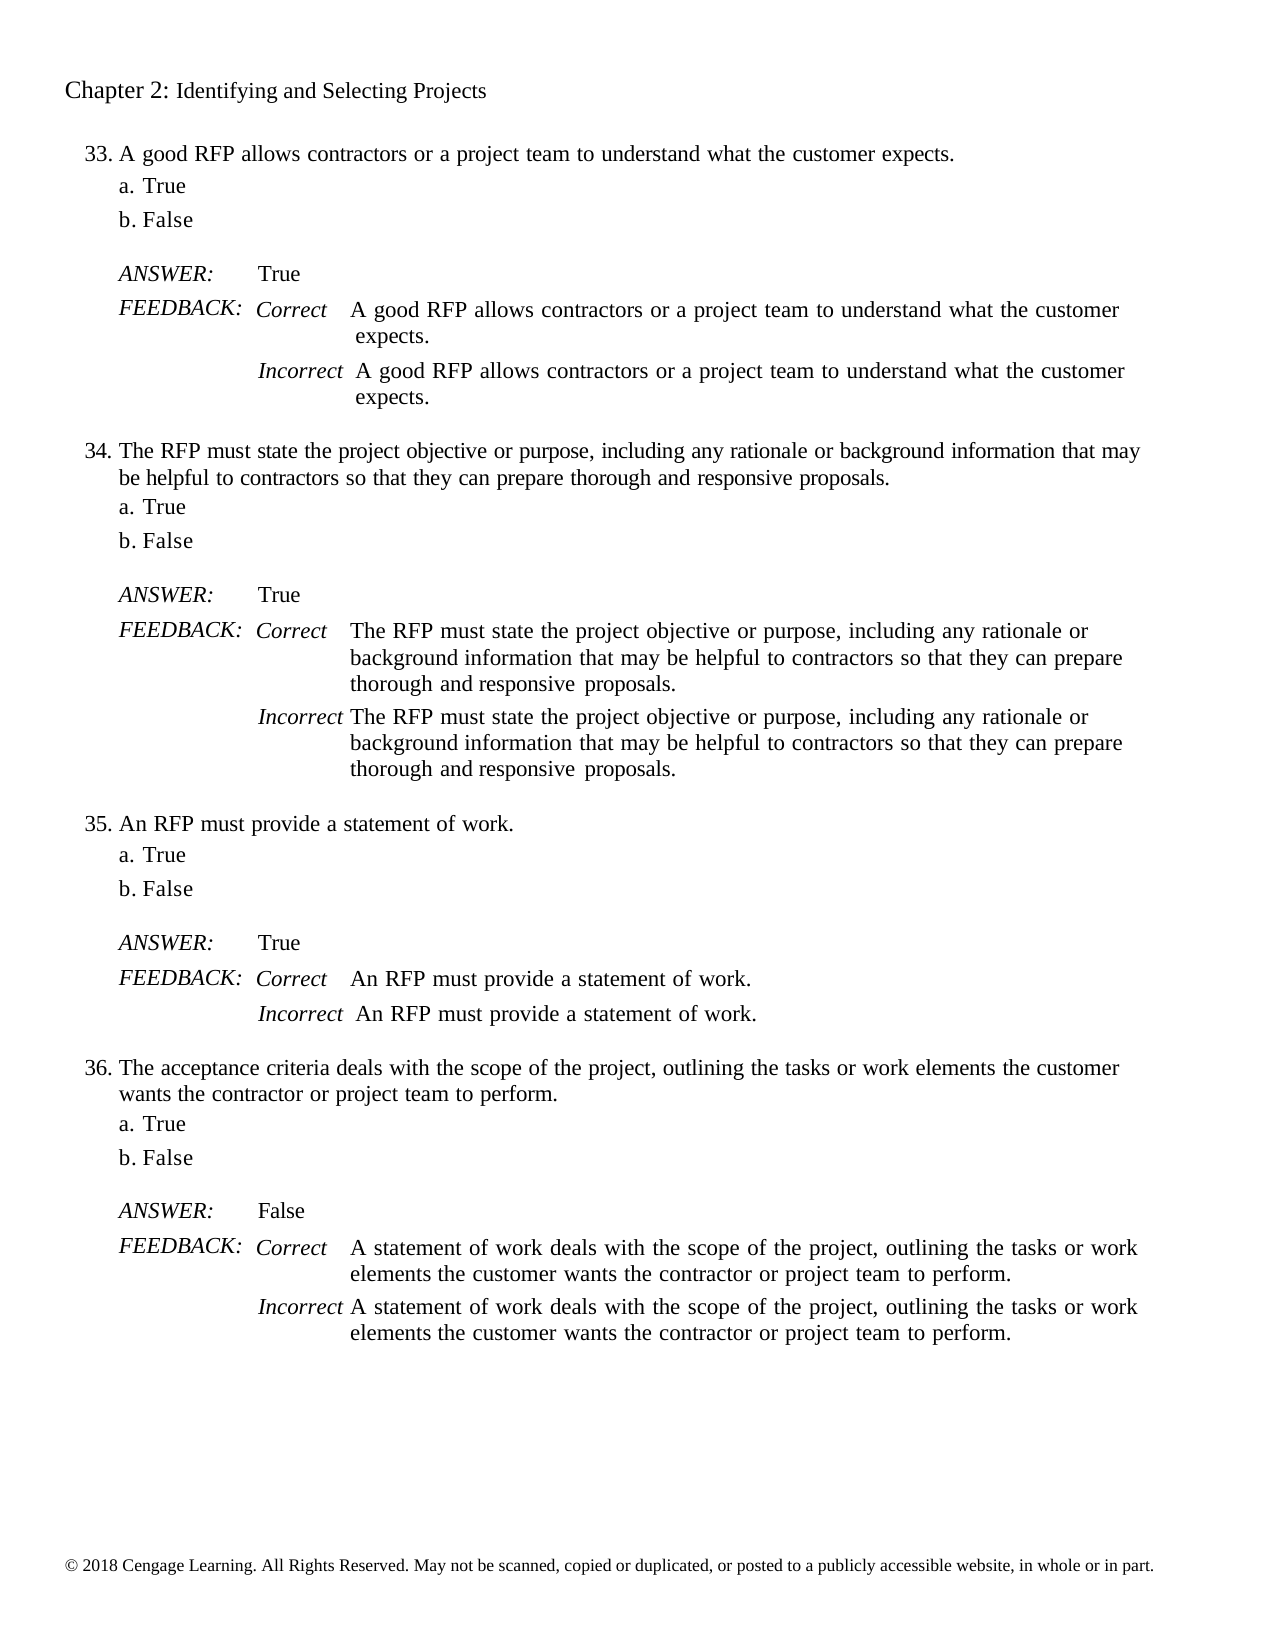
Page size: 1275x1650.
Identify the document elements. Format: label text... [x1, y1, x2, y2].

text FEEDBACK: Correct A good RFP allows contractors or a project team to understand what the customer [119, 294, 1189, 322]
text Incorrect The RFP must state the project objective or purpose, including any rationale or background information that may be helpful to contractors so that they can prepare thorough and responsive proposals. [258, 703, 1149, 782]
text Incorrect An RFP must provide a statement of work. [258, 999, 1189, 1026]
text FEEDBACK: Correct A statement of work deals with the scope of the project, outlining the tasks or work elements the customer wants the contractor or project team to perform. [119, 1232, 1178, 1286]
list A good RFP allows contractors or a project team to understand what the customer expects. [84, 141, 1189, 167]
list True [119, 172, 1189, 198]
list False [119, 528, 1189, 554]
list False [119, 1144, 1189, 1170]
text ANSWER: True [119, 581, 1189, 607]
list True [119, 841, 1189, 867]
list False [119, 206, 1189, 232]
text ANSWER: True [119, 259, 1189, 286]
list False [119, 875, 1189, 902]
list True [119, 1109, 1189, 1136]
list The acceptance criteria deals with the scope of the project, outlining the tasks or work elements the customer wants the contractor or project team to perform. [84, 1054, 1173, 1106]
text ANSWER: False [119, 1197, 1189, 1224]
text ANSWER: True [119, 929, 1189, 955]
text Incorrect A statement of work deals with the scope of the project, outlining the tasks or work elements the customer wants the contractor or project team to perform. [258, 1293, 1189, 1346]
list The RFP must state the project objective or purpose, including any rationale or background information that may be helpful to contractors so that they can prepare thorough and responsive proposals. [84, 437, 1152, 490]
text FEEDBACK: Correct An RFP must provide a statement of work. [119, 963, 1189, 991]
text FEEDBACK: Correct The RFP must state the project objective or purpose, including any rationale or background information that may be helpful to contractors so that they can prepare thorough and responsive proposals. [119, 616, 1149, 696]
list An RFP must provide a statement of work. [84, 809, 1189, 836]
text expects. [336, 322, 1189, 348]
list True [119, 493, 1189, 519]
text Incorrect A good RFP allows contractors or a project team to understand what the customer expects. [258, 357, 1189, 409]
